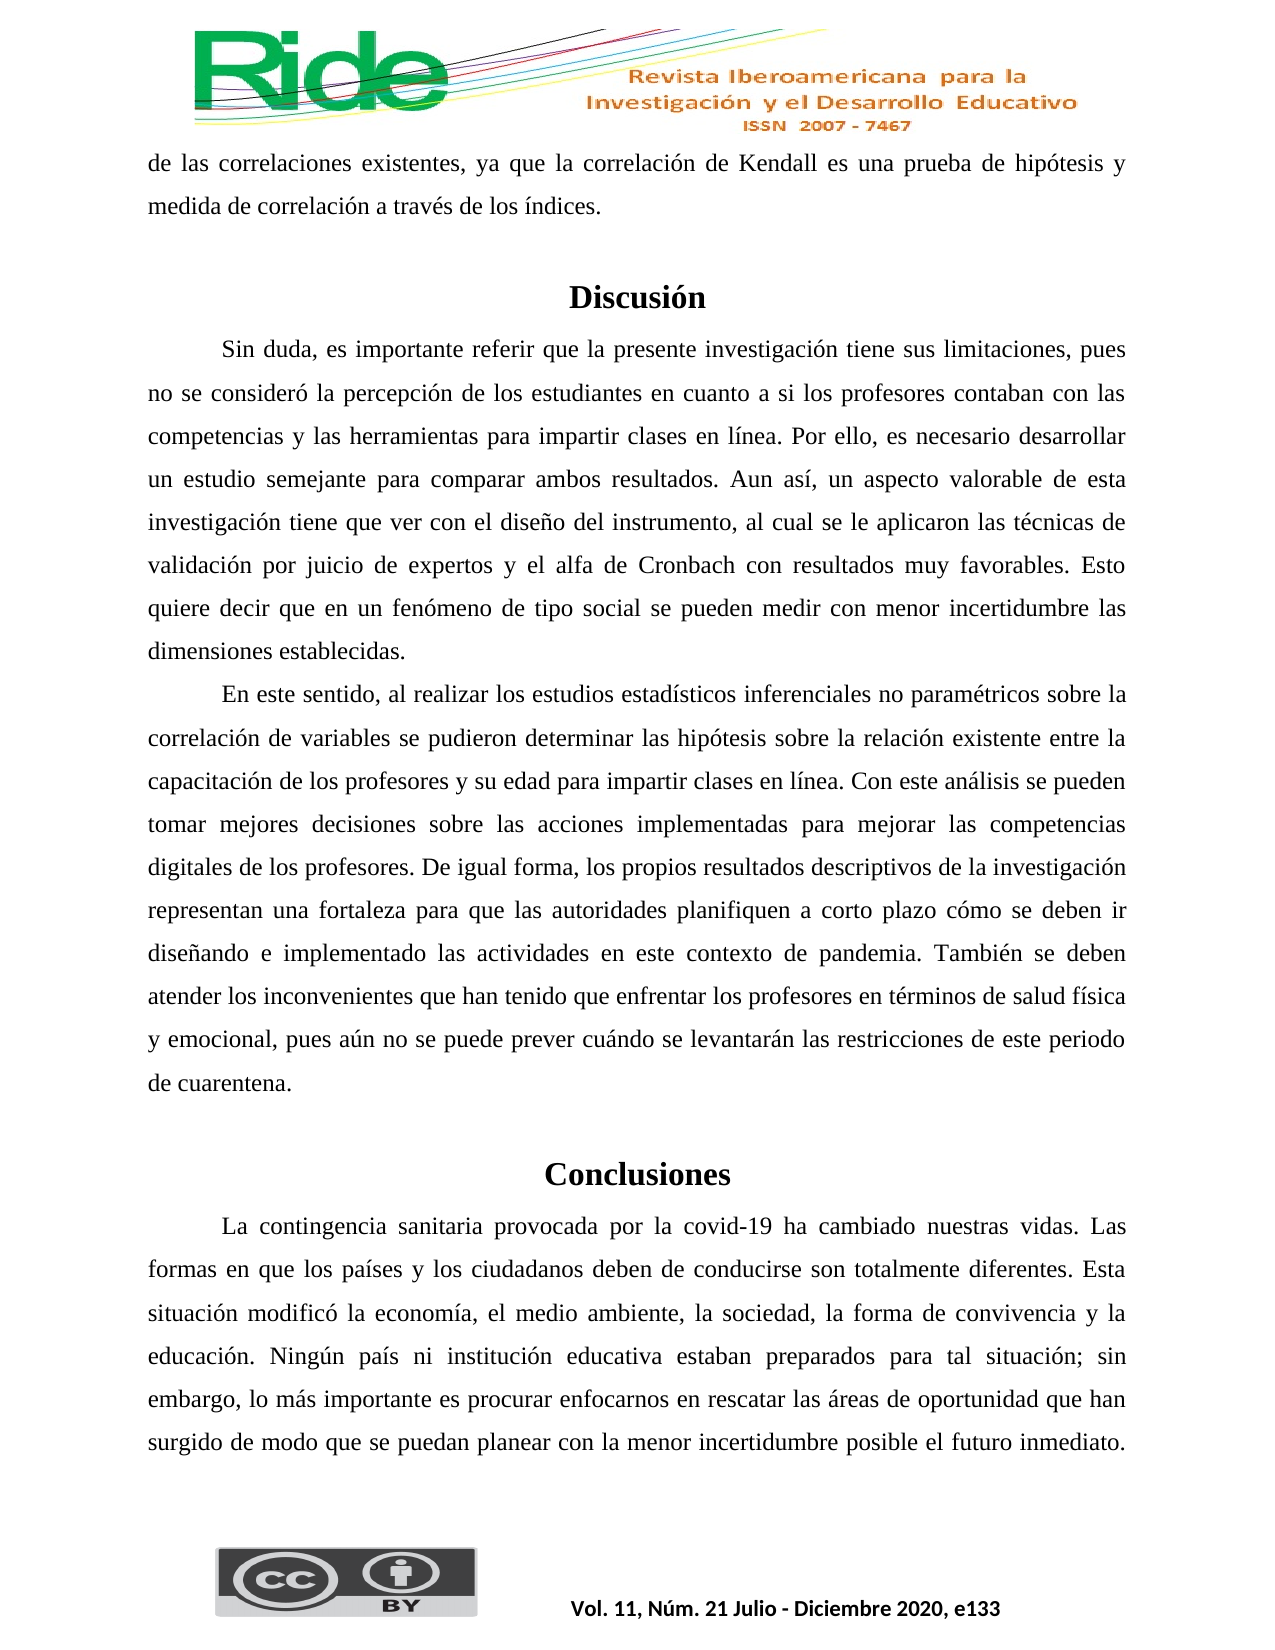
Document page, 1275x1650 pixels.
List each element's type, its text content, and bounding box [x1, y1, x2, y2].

subtitle Conclusiones [148, 1154, 1127, 1192]
text En este sentido, al realizar los estudios estadísticos inferenciales no paramétricos sobre la correlación de variables se pudieron determinar las hipótesis sobre la relación existente entre la capacitación de los profesores y su edad para impartir clases en línea. Con este análisis se pueden tomar mejores decisiones sobre las acciones implementadas para mejorar las competencias digitales de los profesores. De igual forma, los propios resultados descriptivos de la investigación representan una fortaleza para que las autoridades planifiquen a corto plazo cómo se deben ir diseñando e implementado las actividades en este contexto de pandemia. También se deben atender los inconvenientes que han tenido que enfrentar los profesores en términos de salud física y emocional, pues aún no se puede prever cuándo se levantarán las restricciones de este periodo de cuarentena. [148, 679, 1127, 1096]
subtitle Discusión [148, 277, 1127, 315]
picture [194, 29, 1081, 134]
text Sin duda, es importante referir que la presente investigación tiene sus limitaciones, pues no se consideró la percepción de los estudiantes en cuanto a si los profesores contaban con las competencias y las herramientas para impartir clases en línea. Por ello, es necesario desarrollar un estudio semejante para comparar ambos resultados. Aun así, un aspecto valorable de esta investigación tiene que ver con el diseño del instrumento, al cual se le aplicaron las técnicas de validación por juicio de expertos y el alfa de Cronbach con resultados muy favorables. Esto quiere decir que en un fenómeno de tipo social se pueden medir con menor incertidumbre las dimensiones establecidas. [148, 334, 1127, 665]
picture [215, 1547, 478, 1617]
